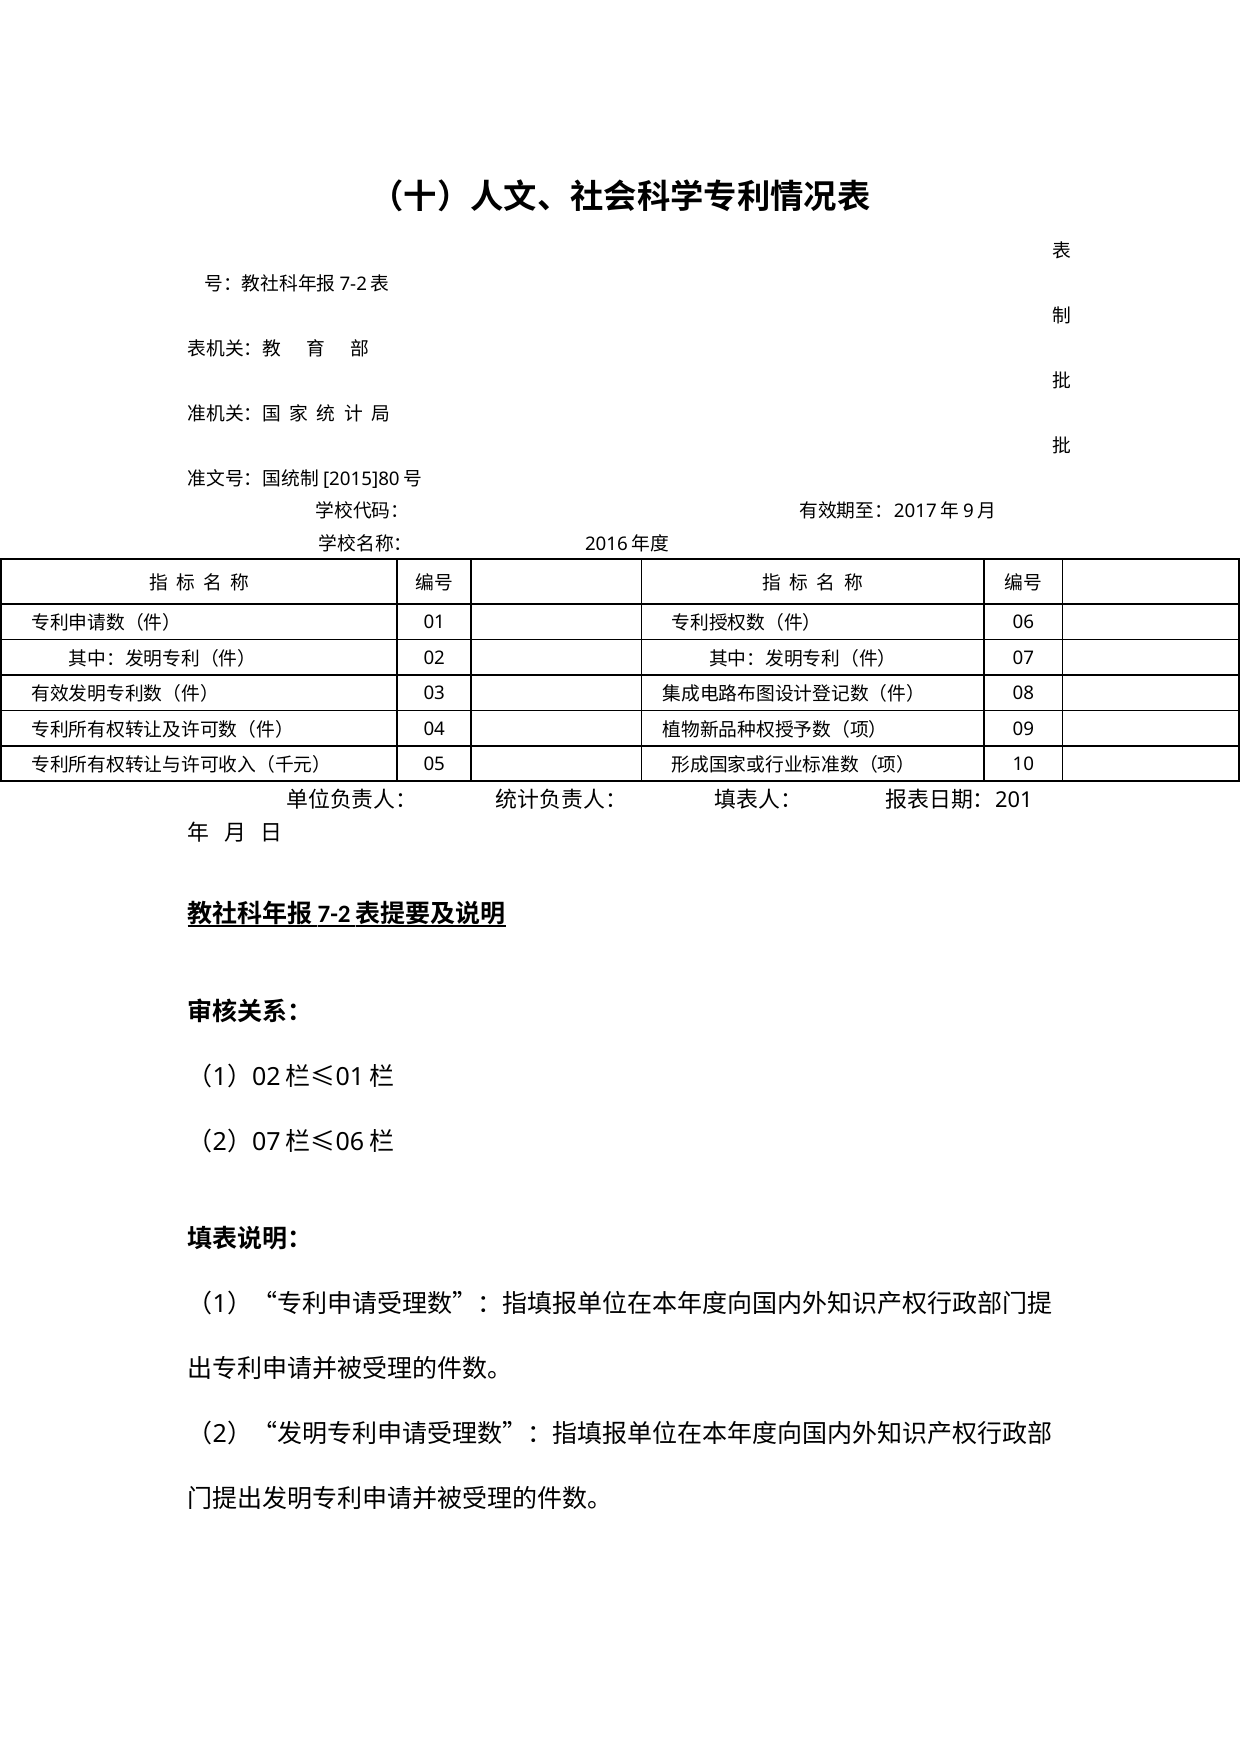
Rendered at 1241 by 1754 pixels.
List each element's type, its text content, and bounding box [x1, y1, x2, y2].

table_cell 09 [985, 711, 1062, 745]
table_cell 有效发明专利数（件） [2, 676, 396, 709]
table_cell [472, 711, 641, 745]
text 表 号：教社科年报7-2表 [187, 233, 1053, 298]
text （2）07栏≤06栏 [187, 1107, 1053, 1172]
text 教社科年报7-2表提要及说明 [187, 879, 1053, 944]
table_cell [1063, 747, 1238, 780]
table_cell 03 [398, 676, 470, 709]
text 单位负责人： 统计负责人： 填表人： 报表日期：201 年 月 日 [187, 782, 1053, 847]
text 批准文号：国统制 [2015]80号 [187, 428, 1053, 493]
table_cell 集成电路布图设计登记数（件） [642, 676, 983, 709]
table_cell [472, 605, 641, 639]
table_header [1063, 560, 1238, 603]
table_cell 专利所有权转让与许可收入（千元） [2, 747, 396, 780]
table_header 指 标 名 称 [642, 560, 983, 603]
text 审核关系： [187, 977, 1053, 1042]
table_cell [472, 640, 641, 674]
table_cell [1063, 676, 1238, 709]
table_cell 08 [985, 676, 1062, 709]
table_header 编号 [398, 560, 470, 603]
table_cell [1063, 640, 1238, 674]
table_header 指 标 名 称 [2, 560, 396, 603]
table_cell 植物新品种权授予数（项） [642, 711, 983, 745]
table_header 编号 [985, 560, 1062, 603]
table_cell 其中：发明专利（件） [2, 640, 396, 674]
table_cell 02 [398, 640, 470, 674]
table_cell 04 [398, 711, 470, 745]
table_cell [1063, 711, 1238, 745]
table_cell 01 [398, 605, 470, 639]
table_cell 05 [398, 747, 470, 780]
text 制表机关：教 育 部 [187, 298, 1053, 363]
table_cell [472, 747, 641, 780]
text （2）“发明专利申请受理数”：指填报单位在本年度向国内外知识产权行政部门提出发明专利申请并被受理的件数。 [187, 1399, 1053, 1529]
table_cell 其中：发明专利（件） [642, 640, 983, 674]
text 填表说明： [187, 1204, 1053, 1269]
table_cell 06 [985, 605, 1062, 639]
table_cell 07 [985, 640, 1062, 674]
table_header [472, 560, 641, 603]
text （1）02栏≤01栏 [187, 1042, 1053, 1107]
table_cell 10 [985, 747, 1062, 780]
text （1）“专利申请受理数”：指填报单位在本年度向国内外知识产权行政部门提出专利申请并被受理的件数。 [187, 1269, 1053, 1399]
text 学校名称： 2016年度 [187, 526, 1053, 558]
table_cell 形成国家或行业标准数（项） [642, 747, 983, 780]
text 学校代码： 有效期至：2017年9月 [187, 493, 1053, 526]
subtitle （十）人文、社会科学专利情况表 [187, 162, 1053, 227]
table_cell 专利申请数（件） [2, 605, 396, 639]
table_cell [1063, 605, 1238, 639]
table_cell 专利授权数（件） [642, 605, 983, 639]
table_cell [472, 676, 641, 709]
text 批准机关：国 家 统 计 局 [187, 363, 1053, 428]
table_cell 专利所有权转让及许可数（件） [2, 711, 396, 745]
